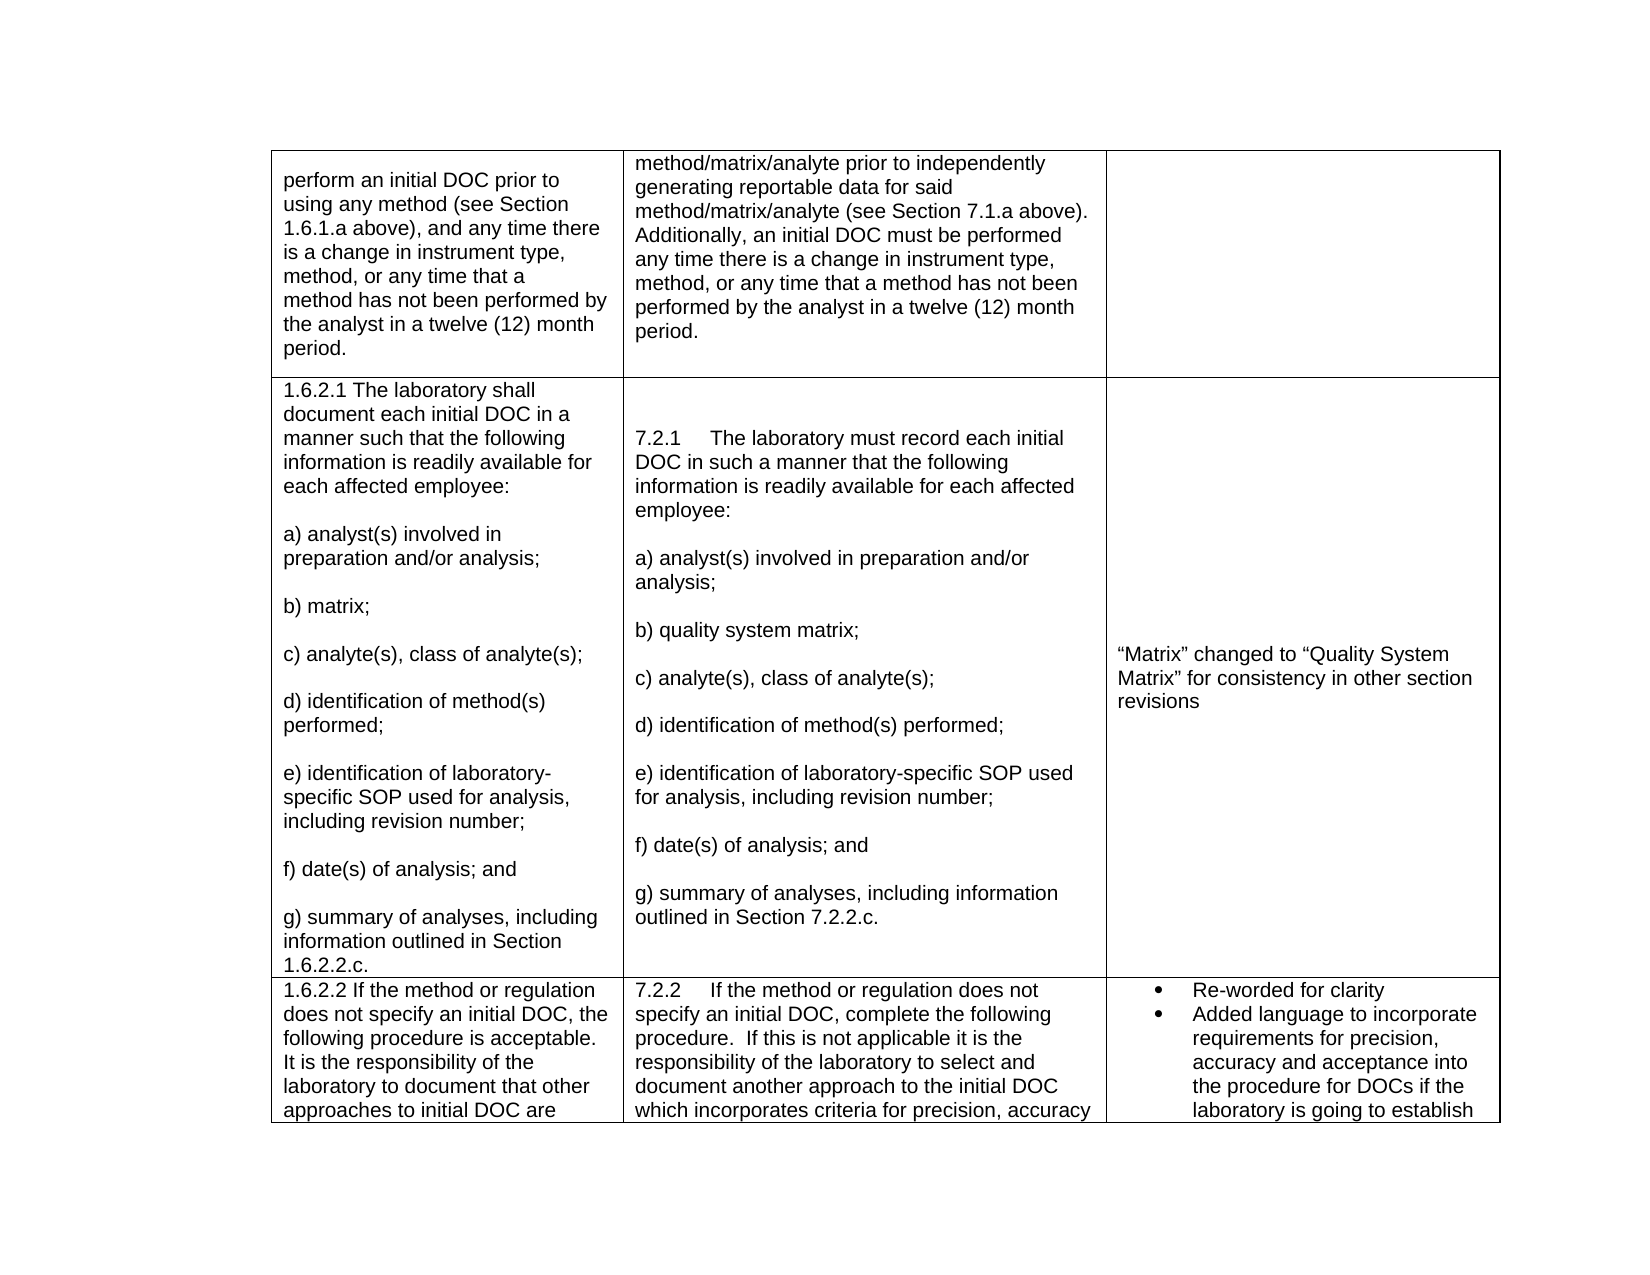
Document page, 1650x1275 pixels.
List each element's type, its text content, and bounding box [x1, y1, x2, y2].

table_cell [1107, 151, 1499, 377]
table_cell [624, 978, 1106, 1122]
table_cell 1.6.2.1 The laboratory shall document each initial DOC in a manner such that the following information is readily available for each affected employee: a) analyst(s) involved in preparation and/or analysis; b) matrix; c) analyte(s), class of analyte(s); d) identification of method(s) performed; e) identification of laboratory-specific SOP used for analysis, including revision number; f) date(s) of analysis; and g) summary of analyses, including information outlined in Section 1.6.2.2.c. [272, 378, 623, 977]
table_cell 7.2.1 The laboratory must record each initial DOC in such a manner that the following information is readily available for each affected employee: a) analyst(s) involved in preparation and/or analysis; b) quality system matrix; c) analyte(s), class of analyte(s); d) identification of method(s) performed; e) identification of laboratory-specific SOP used for analysis, including revision number; f) date(s) of analysis; and g) summary of analyses, including information outlined in Section 7.2.2.c. [624, 378, 1106, 977]
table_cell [1107, 978, 1499, 1122]
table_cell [272, 151, 623, 377]
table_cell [272, 978, 623, 1122]
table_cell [624, 151, 1106, 377]
table_cell “Matrix” changed to “Quality System Matrix” for consistency in other section revisions [1107, 378, 1499, 977]
